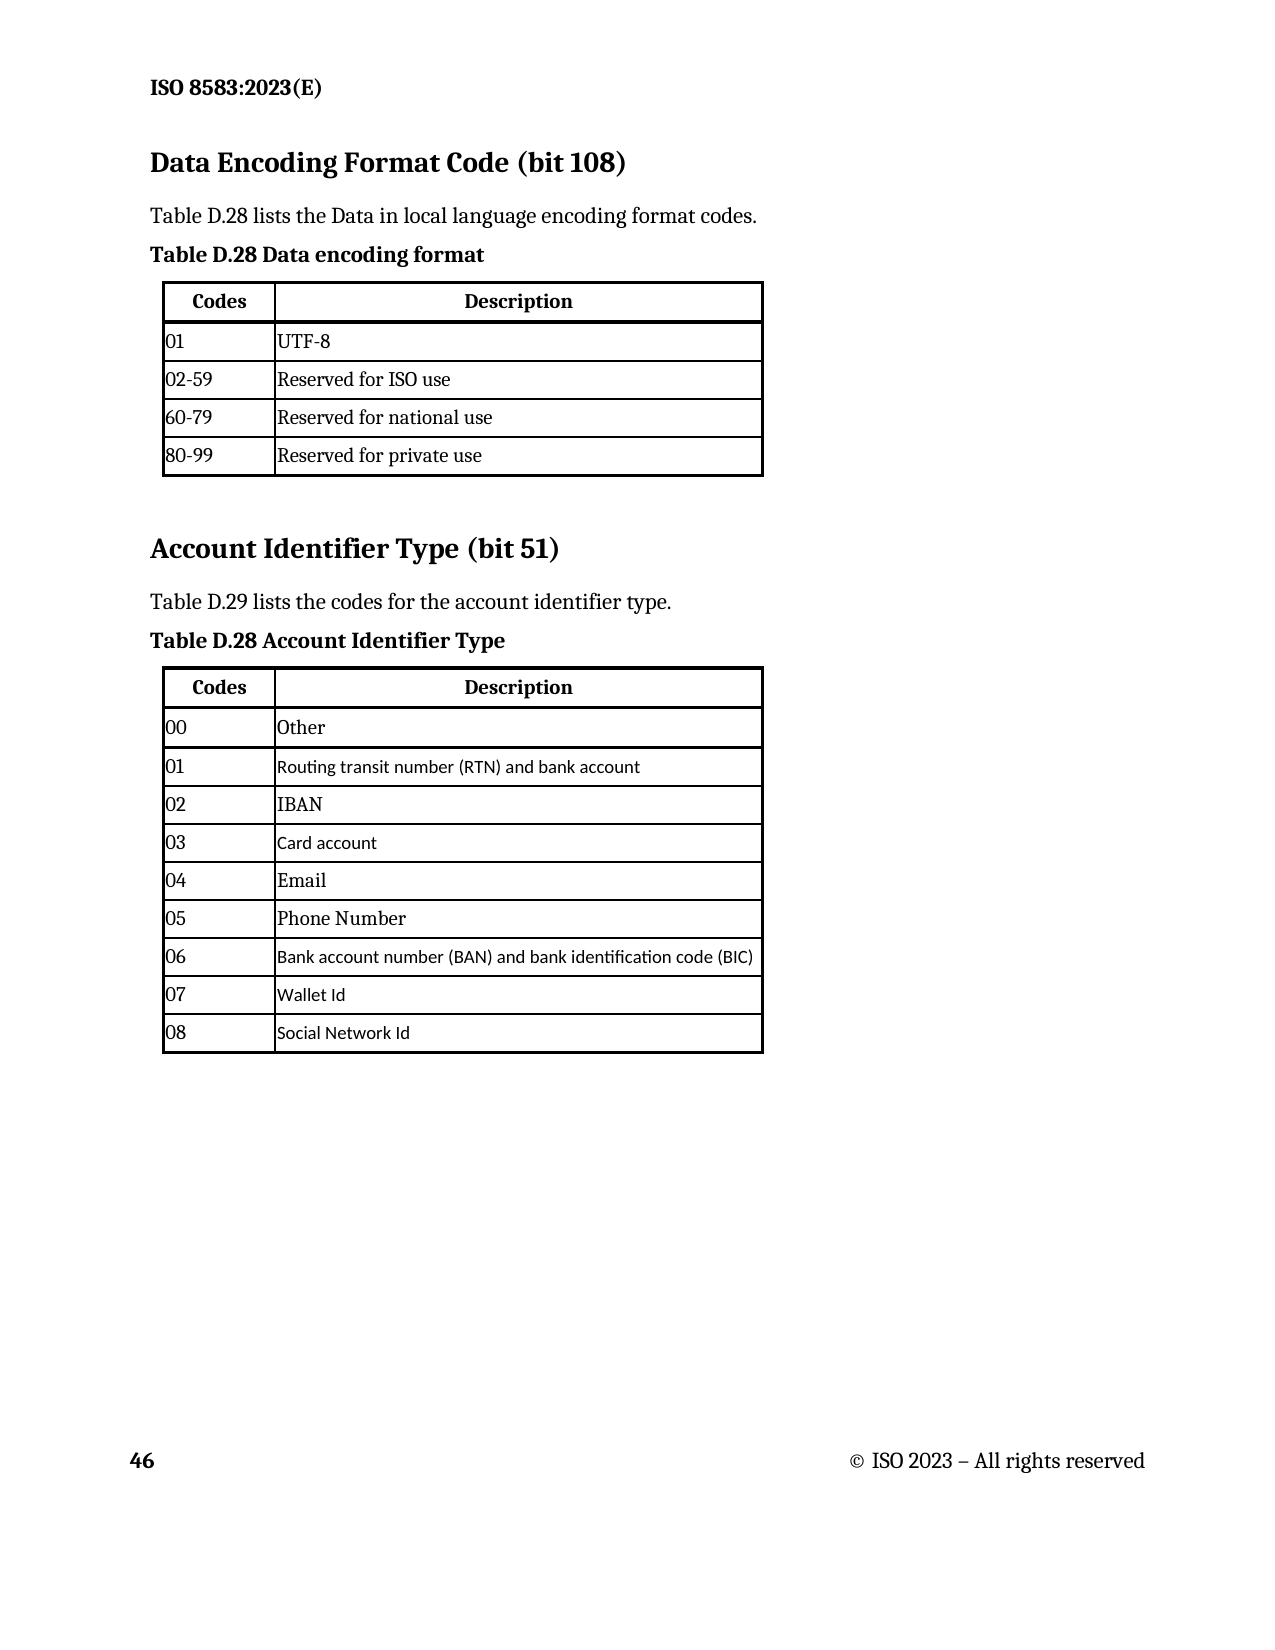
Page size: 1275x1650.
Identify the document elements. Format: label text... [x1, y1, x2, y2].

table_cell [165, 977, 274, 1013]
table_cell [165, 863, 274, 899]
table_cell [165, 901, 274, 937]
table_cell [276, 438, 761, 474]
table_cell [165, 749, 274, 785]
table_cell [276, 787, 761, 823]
list Data Encoding Format Code (bit 108) [150, 150, 1125, 178]
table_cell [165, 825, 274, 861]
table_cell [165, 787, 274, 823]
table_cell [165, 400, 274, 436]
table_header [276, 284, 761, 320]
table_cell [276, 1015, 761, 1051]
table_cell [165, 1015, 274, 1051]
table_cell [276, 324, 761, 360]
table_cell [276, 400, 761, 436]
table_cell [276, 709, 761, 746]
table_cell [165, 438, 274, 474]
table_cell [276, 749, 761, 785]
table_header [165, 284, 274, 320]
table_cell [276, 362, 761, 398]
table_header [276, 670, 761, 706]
text Table D.28 Data encoding format [150, 242, 1125, 268]
list Account Identifier Type (bit 51) [150, 536, 1125, 564]
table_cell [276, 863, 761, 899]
text Table D.28 Account Identifier Type [150, 627, 1125, 654]
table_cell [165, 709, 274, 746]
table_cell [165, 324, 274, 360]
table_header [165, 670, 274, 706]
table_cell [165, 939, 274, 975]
text Table D.28 lists the Data in local language encoding format codes. [150, 203, 1125, 229]
text Table D.29 lists the codes for the account identifier type. [150, 589, 1125, 615]
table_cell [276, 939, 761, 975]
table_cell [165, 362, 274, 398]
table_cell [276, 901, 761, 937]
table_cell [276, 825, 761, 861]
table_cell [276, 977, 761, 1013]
